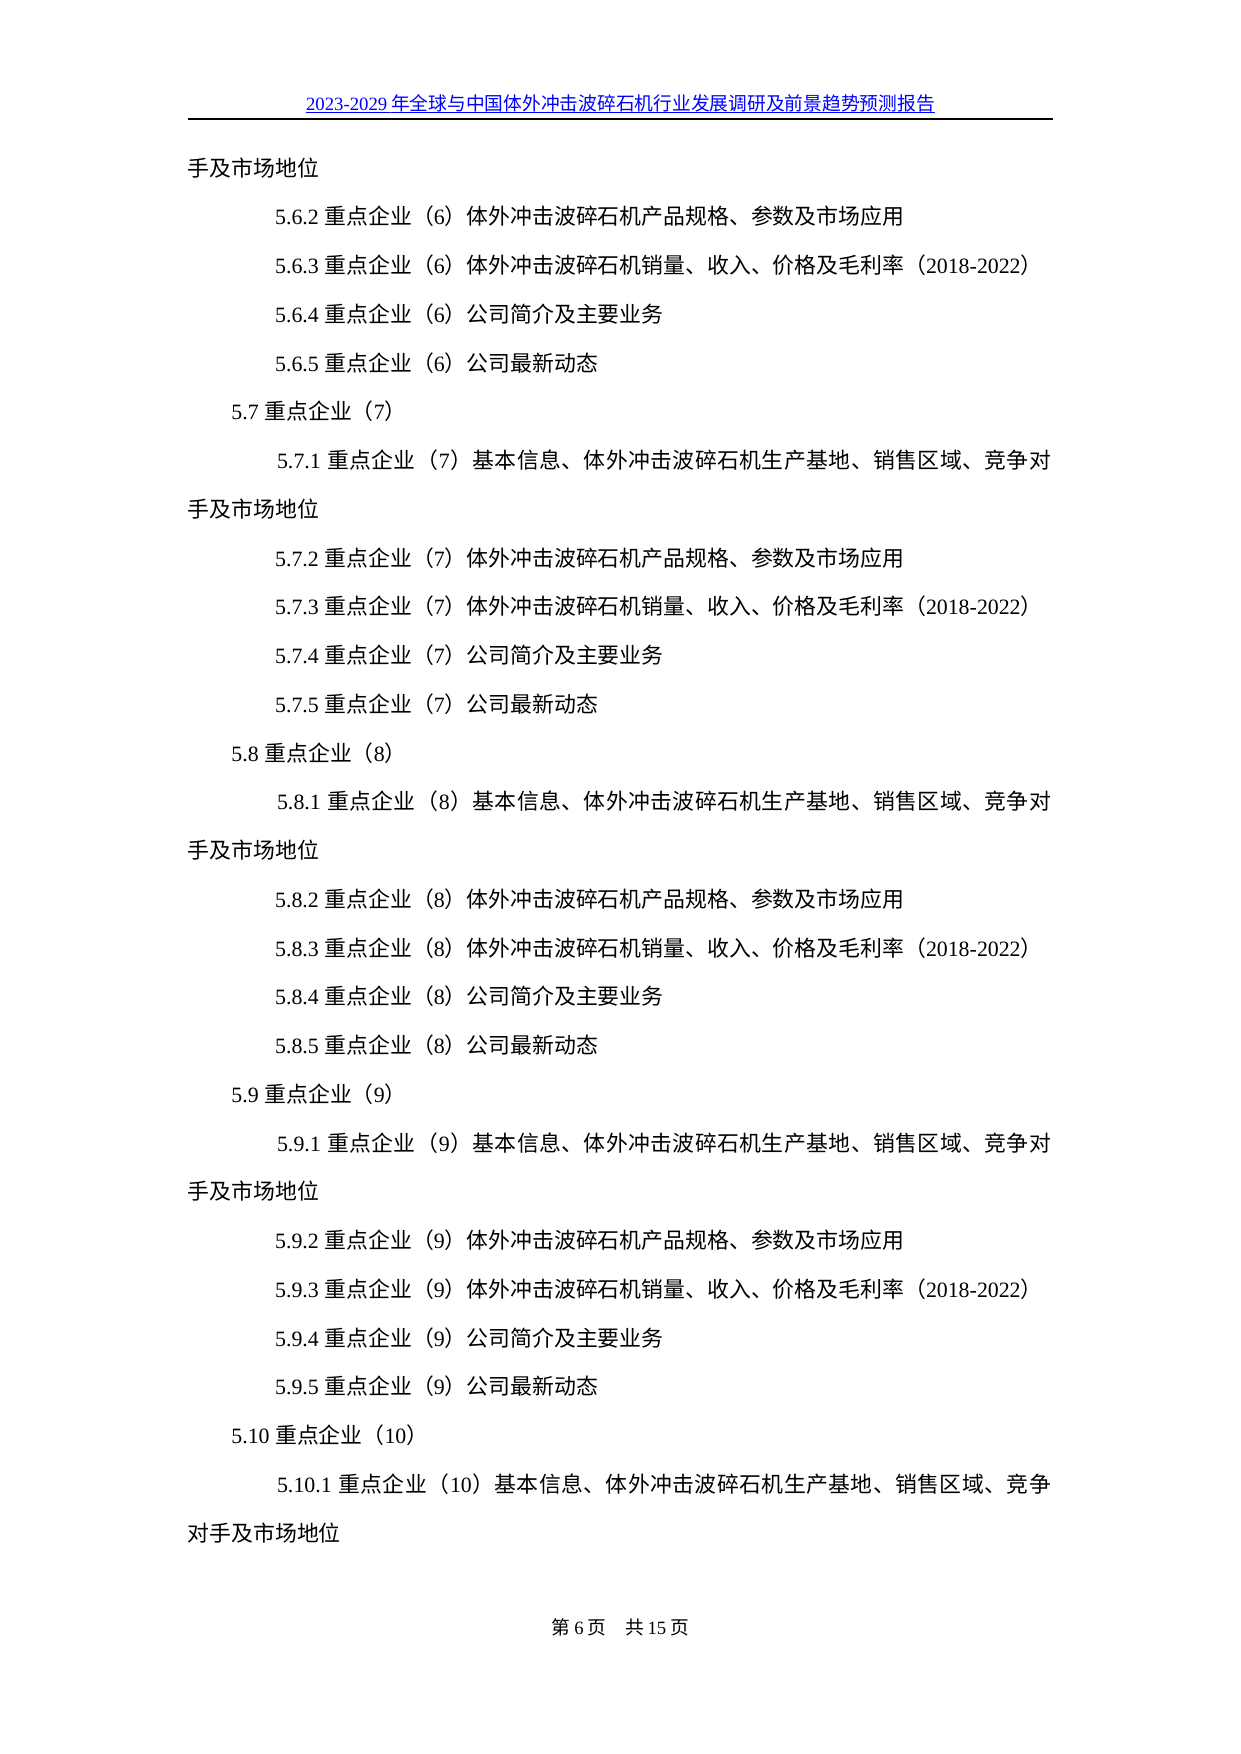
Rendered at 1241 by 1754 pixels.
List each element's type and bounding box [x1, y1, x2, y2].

text [187, 150, 1053, 1548]
